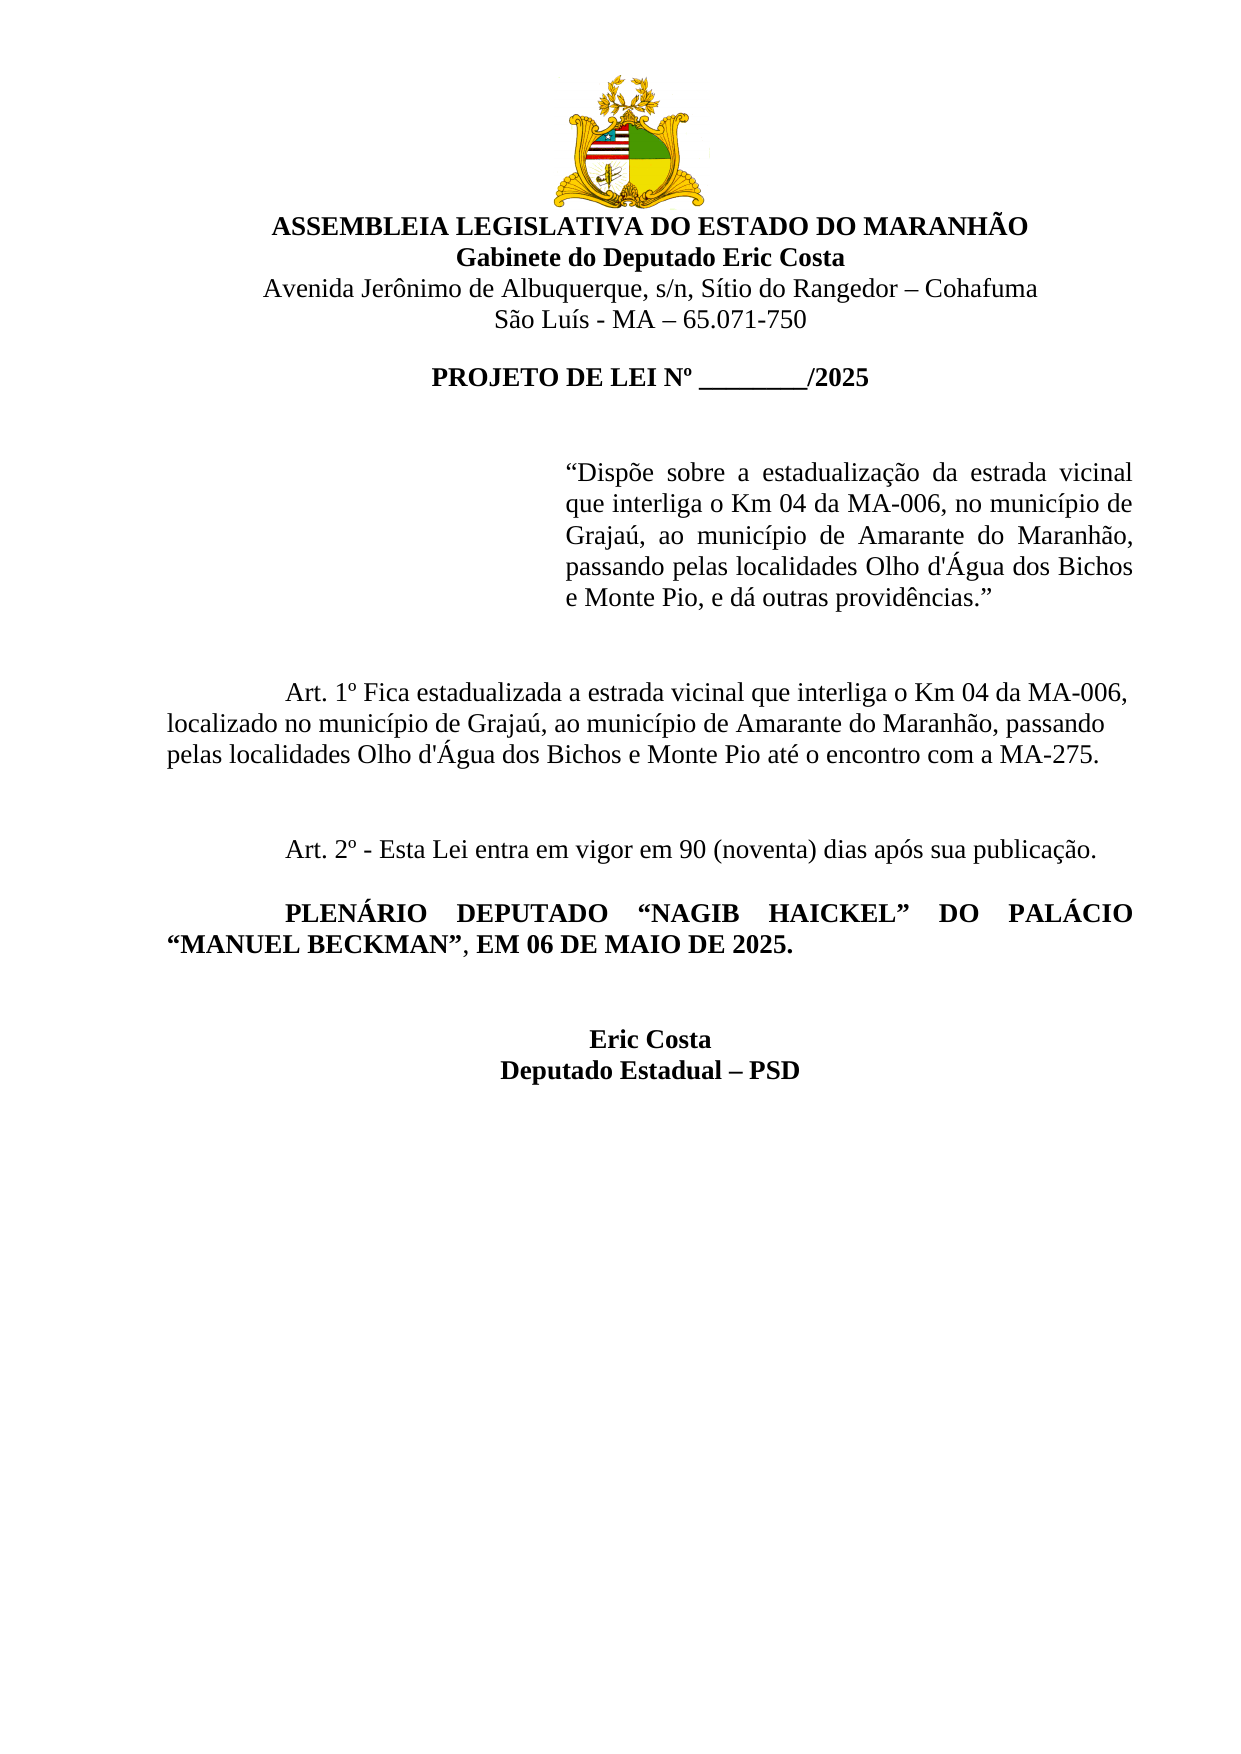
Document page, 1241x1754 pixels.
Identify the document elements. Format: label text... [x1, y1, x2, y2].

text PLENÁRIO DEPUTADO “NAGIB HAICKEL” DO PALÁCIO “MANUEL BECKMAN”, EM 06 DE MAIO DE 2025. [167, 897, 1134, 959]
text “Dispõe sobre a estadualização da estrada vicinal que interliga o Km 04 da MA-006, no município de Grajaú, ao município de Amarante do Maranhão, passando pelas localidades Olho d'Água dos Bichos e Monte Pio, e dá outras providências.” [565, 456, 1134, 612]
text Deputado Estadual – PSD [167, 1054, 1134, 1086]
text PROJETO DE LEI Nº ________/2025 [167, 361, 1134, 393]
text Eric Costa [167, 1023, 1134, 1054]
text Art. 1º Fica estadualizada a estrada vicinal que interliga o Km 04 da MA-006, localizado no município de Grajaú, ao município de Amarante do Maranhão, passando pelas localidades Olho d'Água dos Bichos e Monte Pio até o encontro com a MA-275. [167, 676, 1134, 769]
picture [553, 75, 710, 210]
text Art. 2º - Esta Lei entra em vigor em 90 (noventa) dias após sua publicação. [167, 833, 1134, 864]
